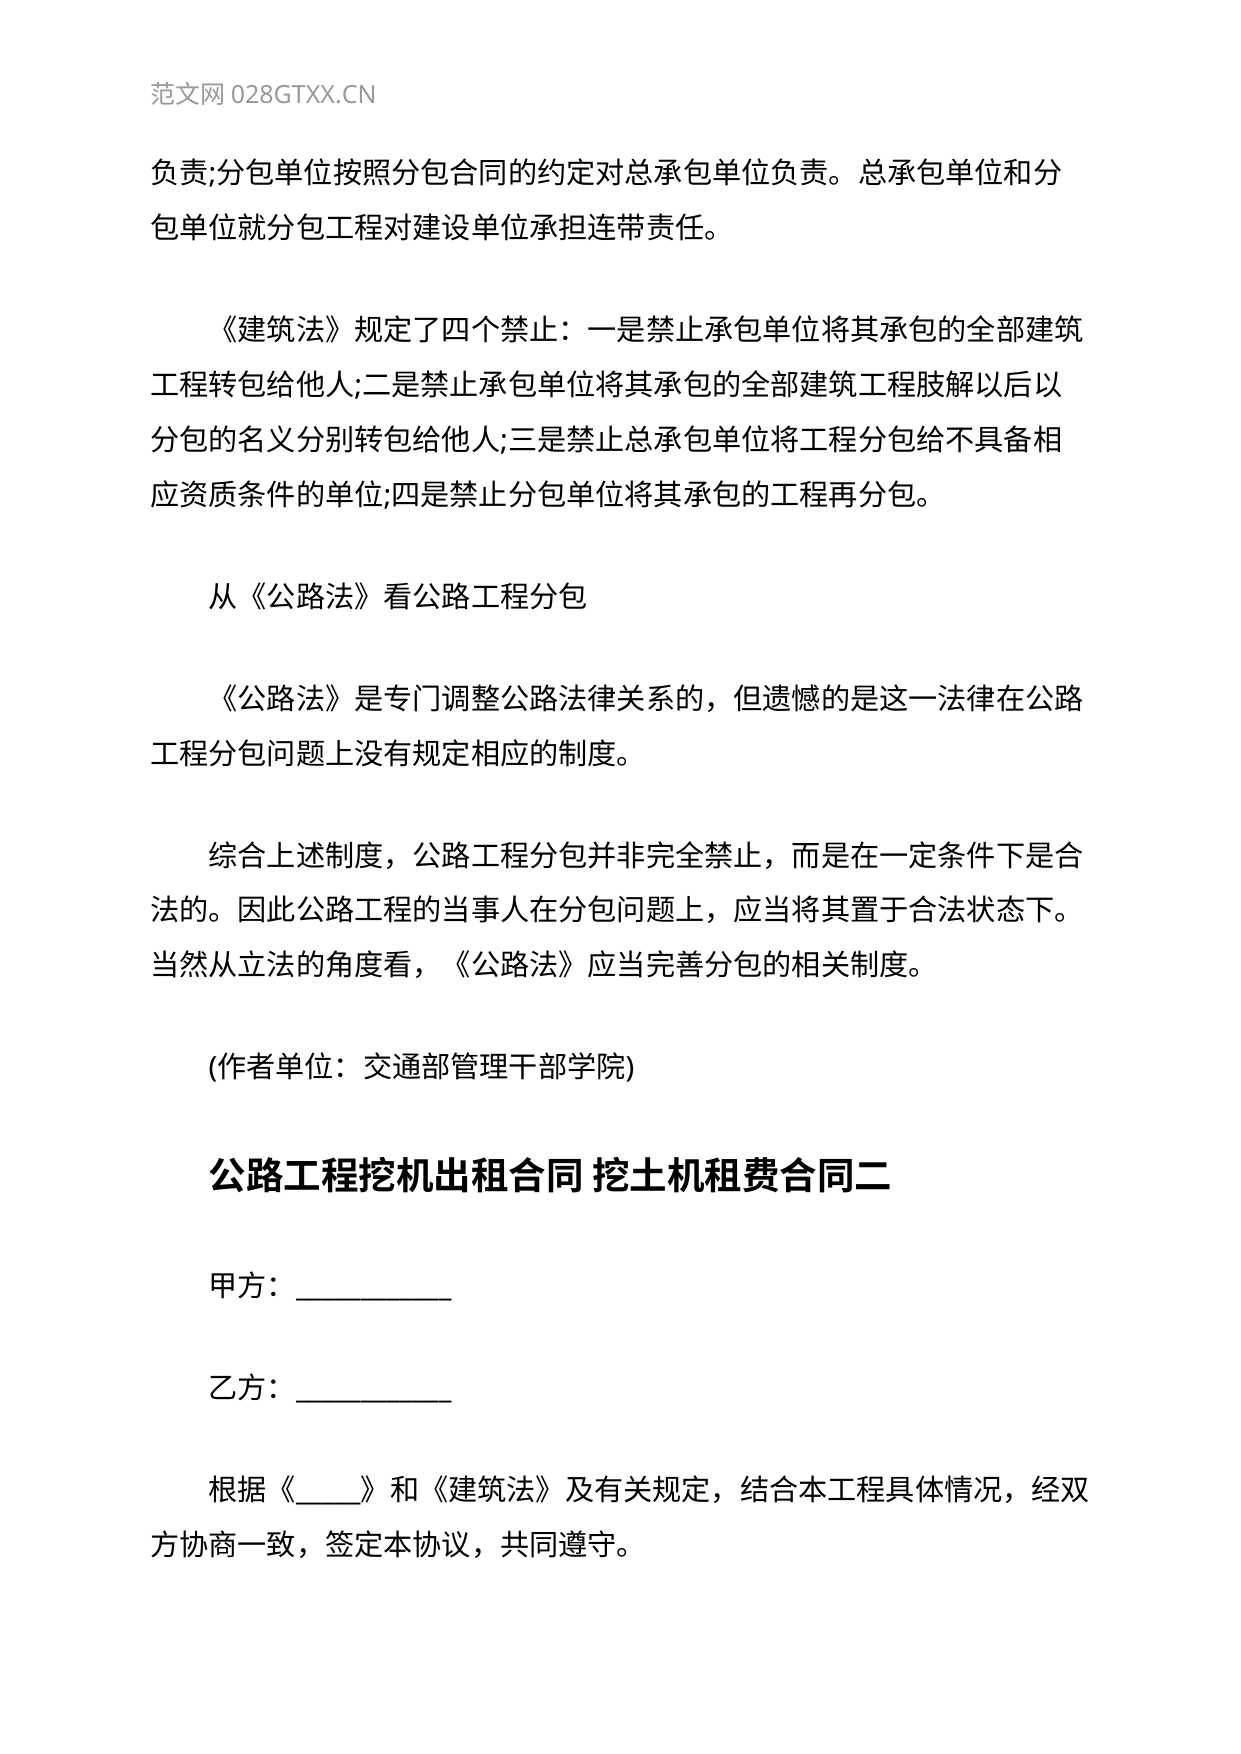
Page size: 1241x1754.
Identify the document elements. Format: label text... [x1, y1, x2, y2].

text 《公路法》是专门调整公路法律关系的，但遗憾的是这一法律在公路工程分包问题上没有规定相应的制度。 [150, 675, 1090, 773]
text 公路工程挖机出租合同 挖土机租费合同二 [150, 1146, 1090, 1200]
text 根据《_____》和《建筑法》及有关规定，结合本工程具体情况，经双方协商一致，签定本协议，共同遵守。 [150, 1467, 1090, 1564]
text 从《公路法》看公路工程分包 [150, 574, 1090, 616]
text 乙方：____________ [150, 1365, 1090, 1407]
text 综合上述制度，公路工程分包并非完全禁止，而是在一定条件下是合法的。因此公路工程的当事人在分包问题上，应当将其置于合法状态下。当然从立法的角度看，《公路法》应当完善分包的相关制度。 [150, 832, 1090, 984]
text 《建筑法》规定了四个禁止：一是禁止承包单位将其承包的全部建筑工程转包给他人;二是禁止承包单位将其承包的全部建筑工程肢解以后以分包的名义分别转包给他人;三是禁止总承包单位将工程分包给不具备相应资质条件的单位;四是禁止分包单位将其承包的工程再分包。 [150, 307, 1090, 514]
text (作者单位：交通部管理干部学院) [150, 1044, 1090, 1086]
text 甲方：____________ [150, 1263, 1090, 1305]
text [150, 150, 1090, 247]
